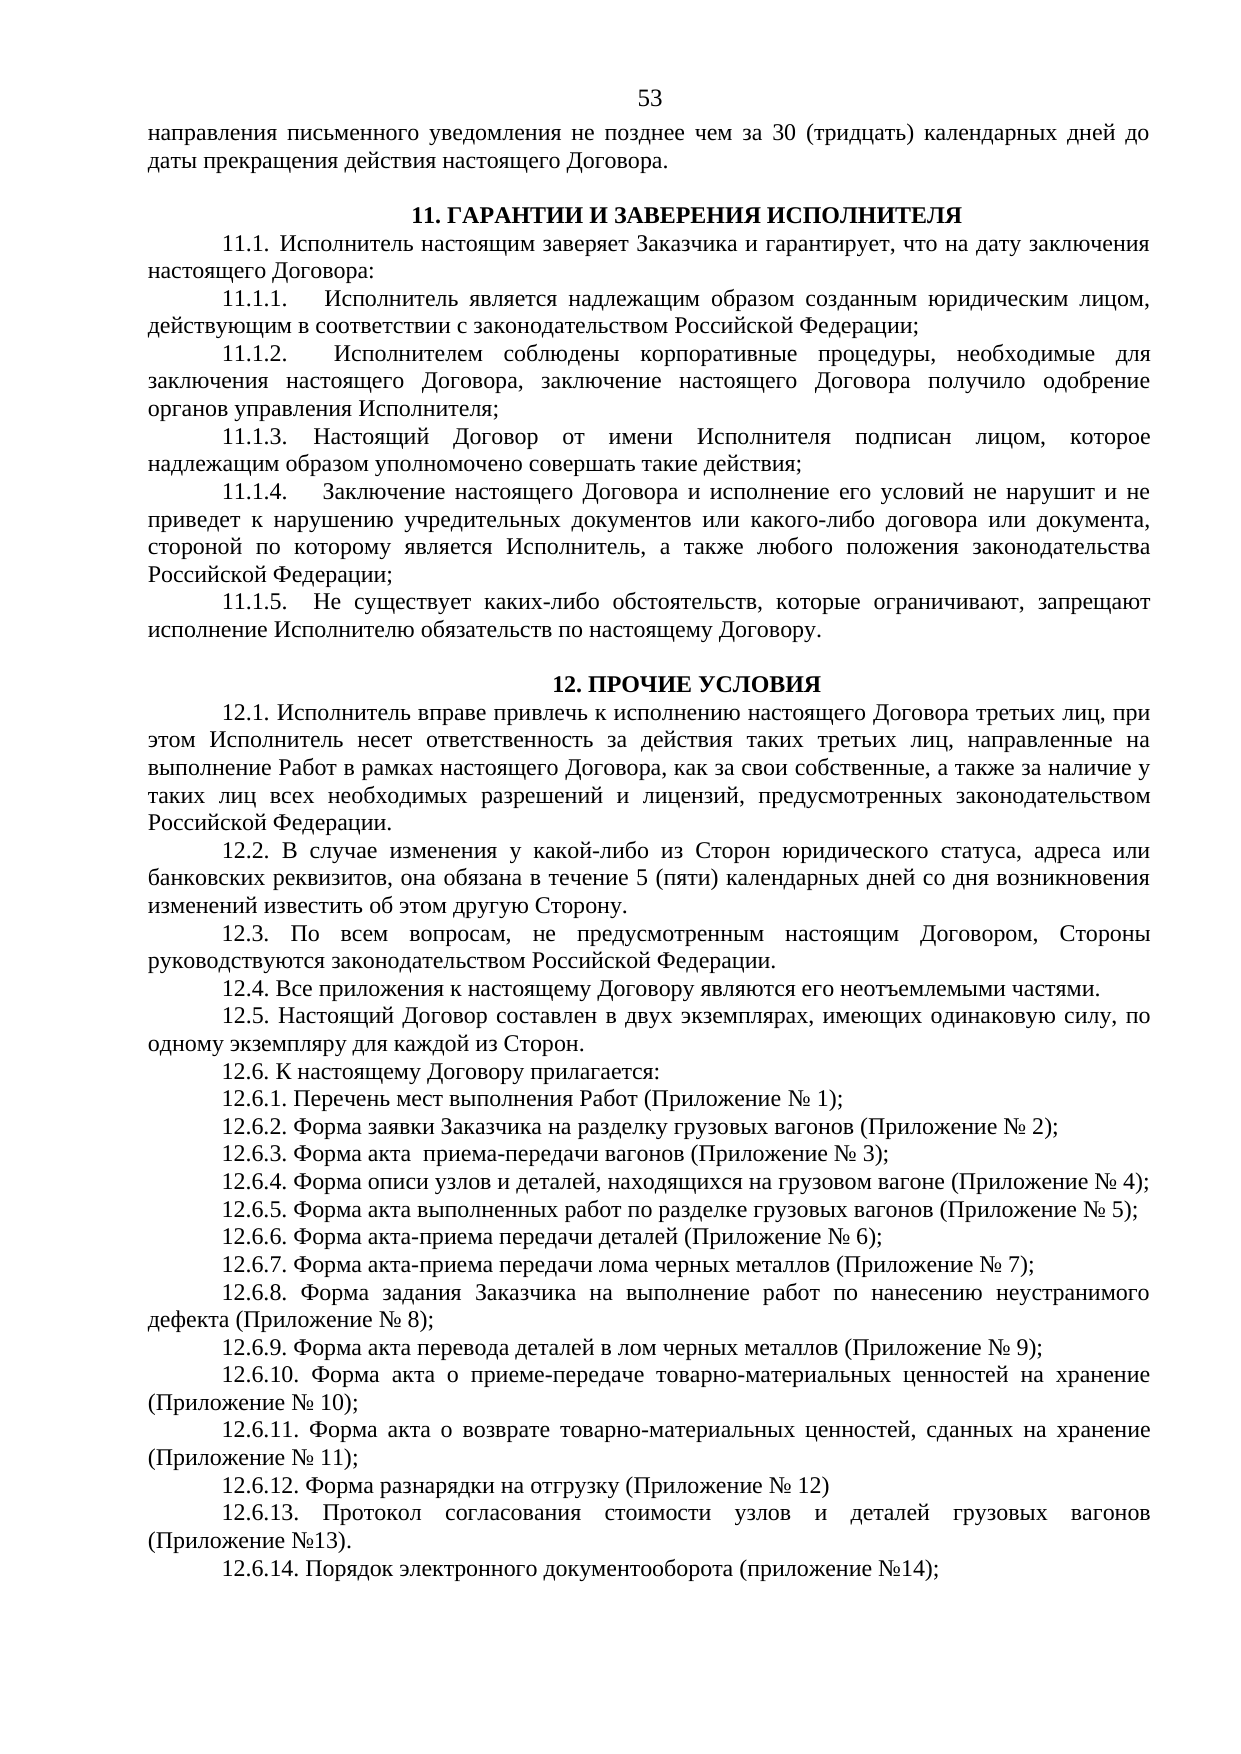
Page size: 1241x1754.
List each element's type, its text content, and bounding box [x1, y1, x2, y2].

text 12.6.12. Форма разнарядки на отгрузку (Приложение № 12) [148, 1471, 1152, 1498]
text 11.1.2. Исполнителем соблюдены корпоративные процедуры, необходимые для заключения настоящего Договора, заключение настоящего Договора получило одобрение органов управления Исполнителя; [148, 339, 1152, 422]
text 12.6.1. Перечень мест выполнения Работ (Приложение № 1); [148, 1084, 1152, 1112]
text 12.6.8. Форма задания Заказчика на выполнение работ по нанесению неустранимого дефекта (Приложение № 8); [148, 1277, 1152, 1333]
text 11.1.5. Не существует каких-либо обстоятельств, которые ограничивают, запрещают исполнение Исполнителю обязательств по настоящему Договору. [148, 587, 1152, 643]
text 12.6.14. Порядок электронного документооборота (приложение №14); [148, 1553, 1152, 1581]
text 11.1.4. Заключение настоящего Договора и исполнение его условий не нарушит и не приведет к нарушению учредительных документов или какого-либо договора или документа, стороной по которому является Исполнитель, а также любого положения законодательства Российской Федерации; [148, 477, 1152, 587]
text 12.6.9. Форма акта перевода деталей в лом черных металлов (Приложение № 9); [148, 1333, 1152, 1360]
text 12.5. Настоящий Договор составлен в двух экземплярах, имеющих одинаковую силу, по одному экземпляру для каждой из Сторон. [148, 1001, 1152, 1057]
text 12.6.13. Протокол согласования стоимости узлов и деталей грузовых вагонов (Приложение №13). [148, 1498, 1152, 1553]
text 12.6.10. Форма акта о приеме-передаче товарно-материальных ценностей на хранение (Приложение № 10); [148, 1360, 1152, 1416]
text 12.6. К настоящему Договору прилагается: [148, 1057, 1152, 1084]
text 12. ПРОЧИЕ УСЛОВИЯ [148, 670, 1152, 698]
text 11.1.1. Исполнитель является надлежащим образом созданным юридическим лицом, действующим в соответствии с законодательством Российской Федерации; [148, 284, 1152, 339]
text 12.3. По всем вопросам, не предусмотренным настоящим Договором, Стороны руководствуются законодательством Российской Федерации. [148, 919, 1152, 974]
text 11.1.3. Настоящий Договор от имени Исполнителя подписан лицом, которое надлежащим образом уполномочено совершать такие действия; [148, 422, 1152, 477]
text 12.6.6. Форма акта-приема передачи деталей (Приложение № 6); [148, 1222, 1152, 1250]
text 12.6.5. Форма акта выполненных работ по разделке грузовых вагонов (Приложение № 5); [148, 1195, 1152, 1222]
text 12.6.7. Форма акта-приема передачи лома черных металлов (Приложение № 7); [148, 1250, 1152, 1277]
text 12.6.3. Форма акта приема-передачи вагонов (Приложение № 3); [148, 1139, 1152, 1167]
text 12.6.11. Форма акта о возврате товарно-материальных ценностей, сданных на хранение (Приложение № 11); [148, 1416, 1152, 1471]
text 11. ГАРАНТИИ И ЗАВЕРЕНИЯ ИСПОЛНИТЕЛЯ [148, 201, 1152, 228]
text 12.6.4. Форма описи узлов и деталей, находящихся на грузовом вагоне (Приложение № 4); [148, 1167, 1152, 1195]
text 11.1. Исполнитель настоящим заверяет Заказчика и гарантирует, что на дату заключения настоящего Договора: [148, 228, 1152, 284]
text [148, 118, 1152, 173]
text 12.4. Все приложения к настоящему Договору являются его неотъемлемыми частями. [148, 974, 1152, 1001]
text 12.2. В случае изменения у какой-либо из Сторон юридического статуса, адреса или банковских реквизитов, она обязана в течение 5 (пяти) календарных дней со дня возникновения изменений известить об этом другую Сторону. [148, 836, 1152, 919]
text 12.1. Исполнитель вправе привлечь к исполнению настоящего Договора третьих лиц, при этом Исполнитель несет ответственность за действия таких третьих лиц, направленные на выполнение Работ в рамках настоящего Договора, как за свои собственные, а также за наличие у таких лиц всех необходимых разрешений и лицензий, предусмотренных законодательством Российской Федерации. [148, 698, 1152, 836]
text 12.6.2. Форма заявки Заказчика на разделку грузовых вагонов (Приложение № 2); [148, 1112, 1152, 1139]
